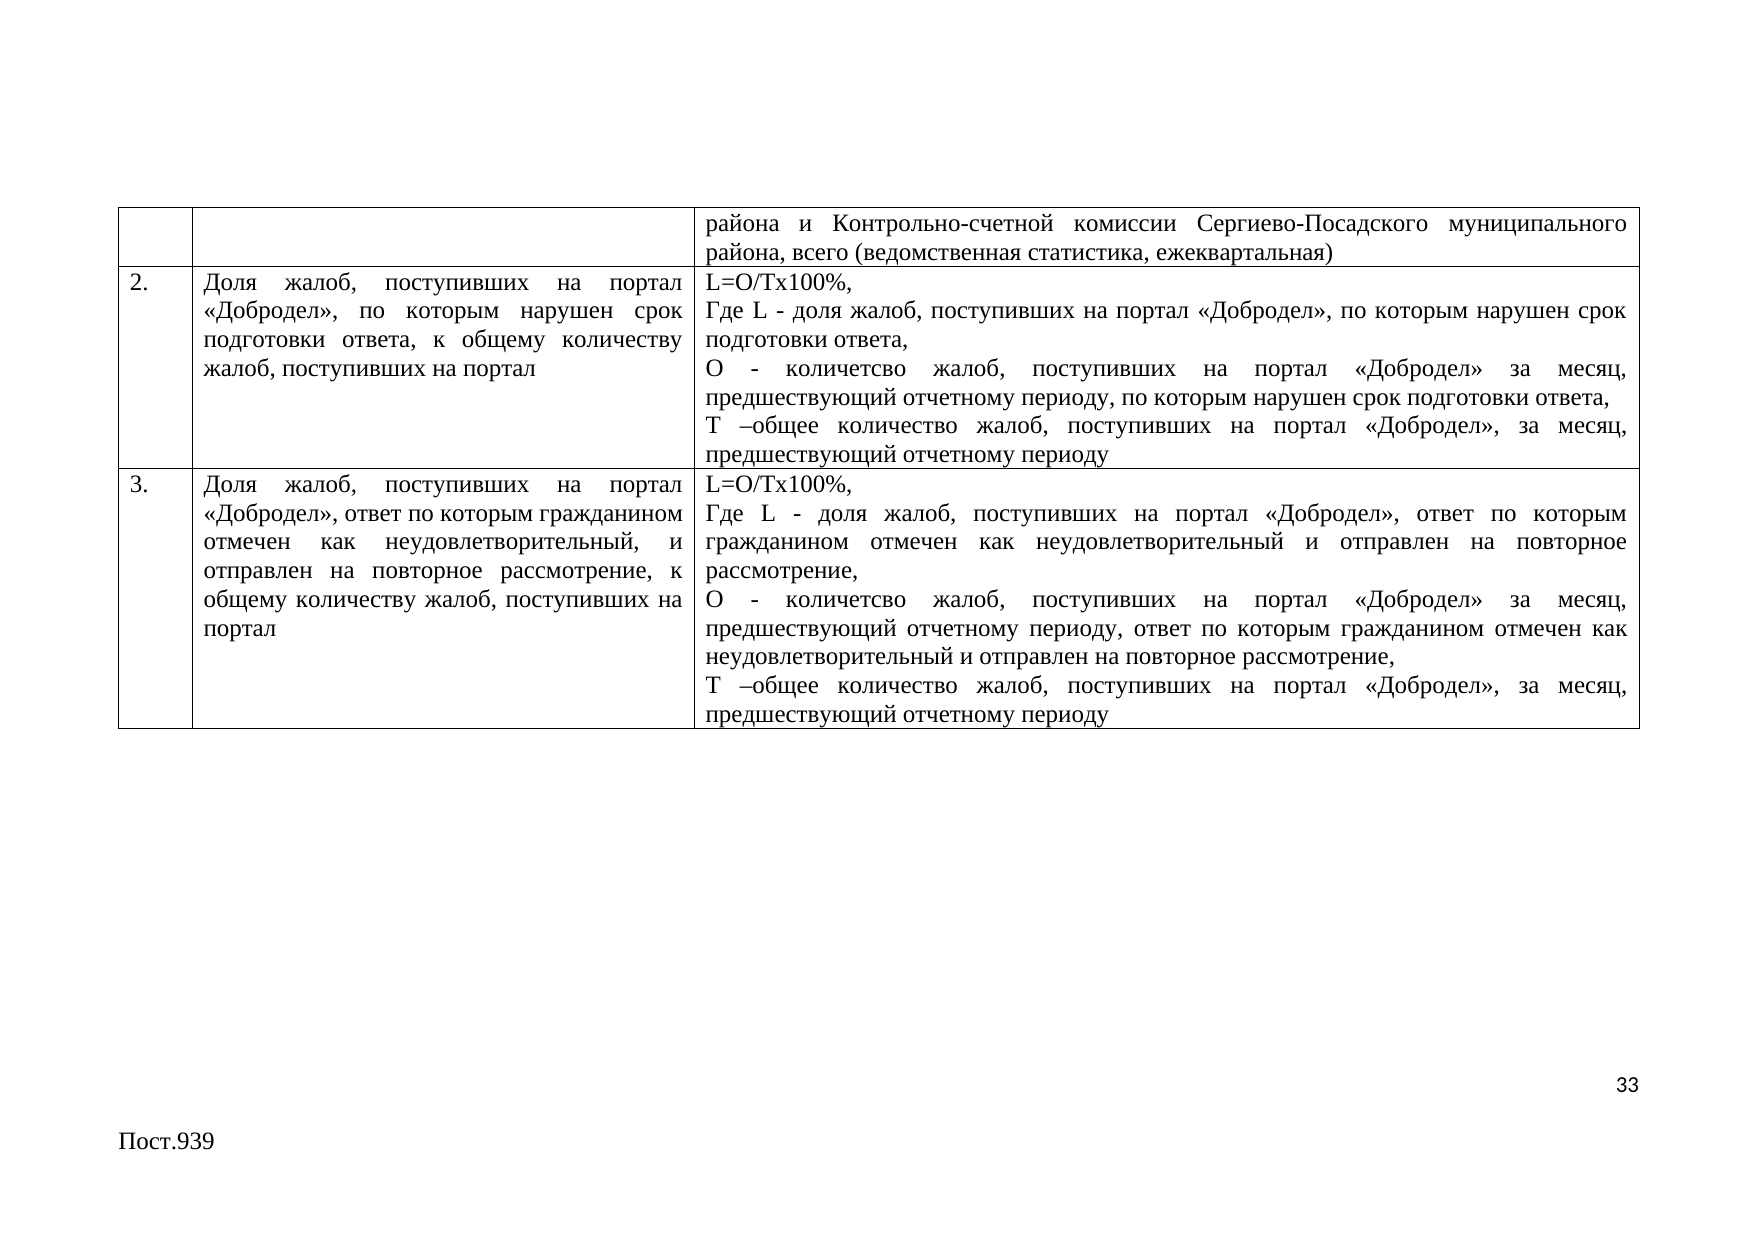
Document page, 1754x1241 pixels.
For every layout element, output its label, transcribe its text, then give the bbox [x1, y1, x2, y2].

table_cell 1. [119, 208, 192, 266]
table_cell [695, 208, 1639, 266]
table_cell 3. [119, 469, 192, 728]
table_cell L=O/Tx100%, Где L - доля жалоб, поступивших на портал «Добродел», ответ по которым гражданином отмечен как неудовлетворительный и отправлен на повторное рассмотрение, О - количетсво жалоб, поступивших на портал «Добродел» за месяц, предшествующий отчетному периоду, ответ по которым гражданином отмечен как неудовлетворительный и отправлен на повторное рассмотрение, T –общее количество жалоб, поступивших на портал «Добродел», за месяц, предшествующий отчетному периоду [695, 469, 1639, 728]
table_cell 2. [119, 267, 192, 468]
table_cell Доля жалоб, поступивших на портал «Добродел», по которым нарушен срок подготовки ответа, к общему количеству жалоб, поступивших на портал [193, 267, 694, 468]
table_cell L=O/Tx100%, Где L - доля жалоб, поступивших на портал «Добродел», по которым нарушен срок подготовки ответа, О - количетсво жалоб, поступивших на портал «Добродел» за месяц, предшествующий отчетному периоду, по которым нарушен срок подготовки ответа, T –общее количество жалоб, поступивших на портал «Добродел», за месяц, предшествующий отчетному периоду [695, 267, 1639, 468]
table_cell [193, 208, 694, 266]
table_cell Доля жалоб, поступивших на портал «Добродел», ответ по которым гражданином отмечен как неудовлетворительный, и отправлен на повторное рассмотрение, к общему количеству жалоб, поступивших на портал [193, 469, 694, 728]
